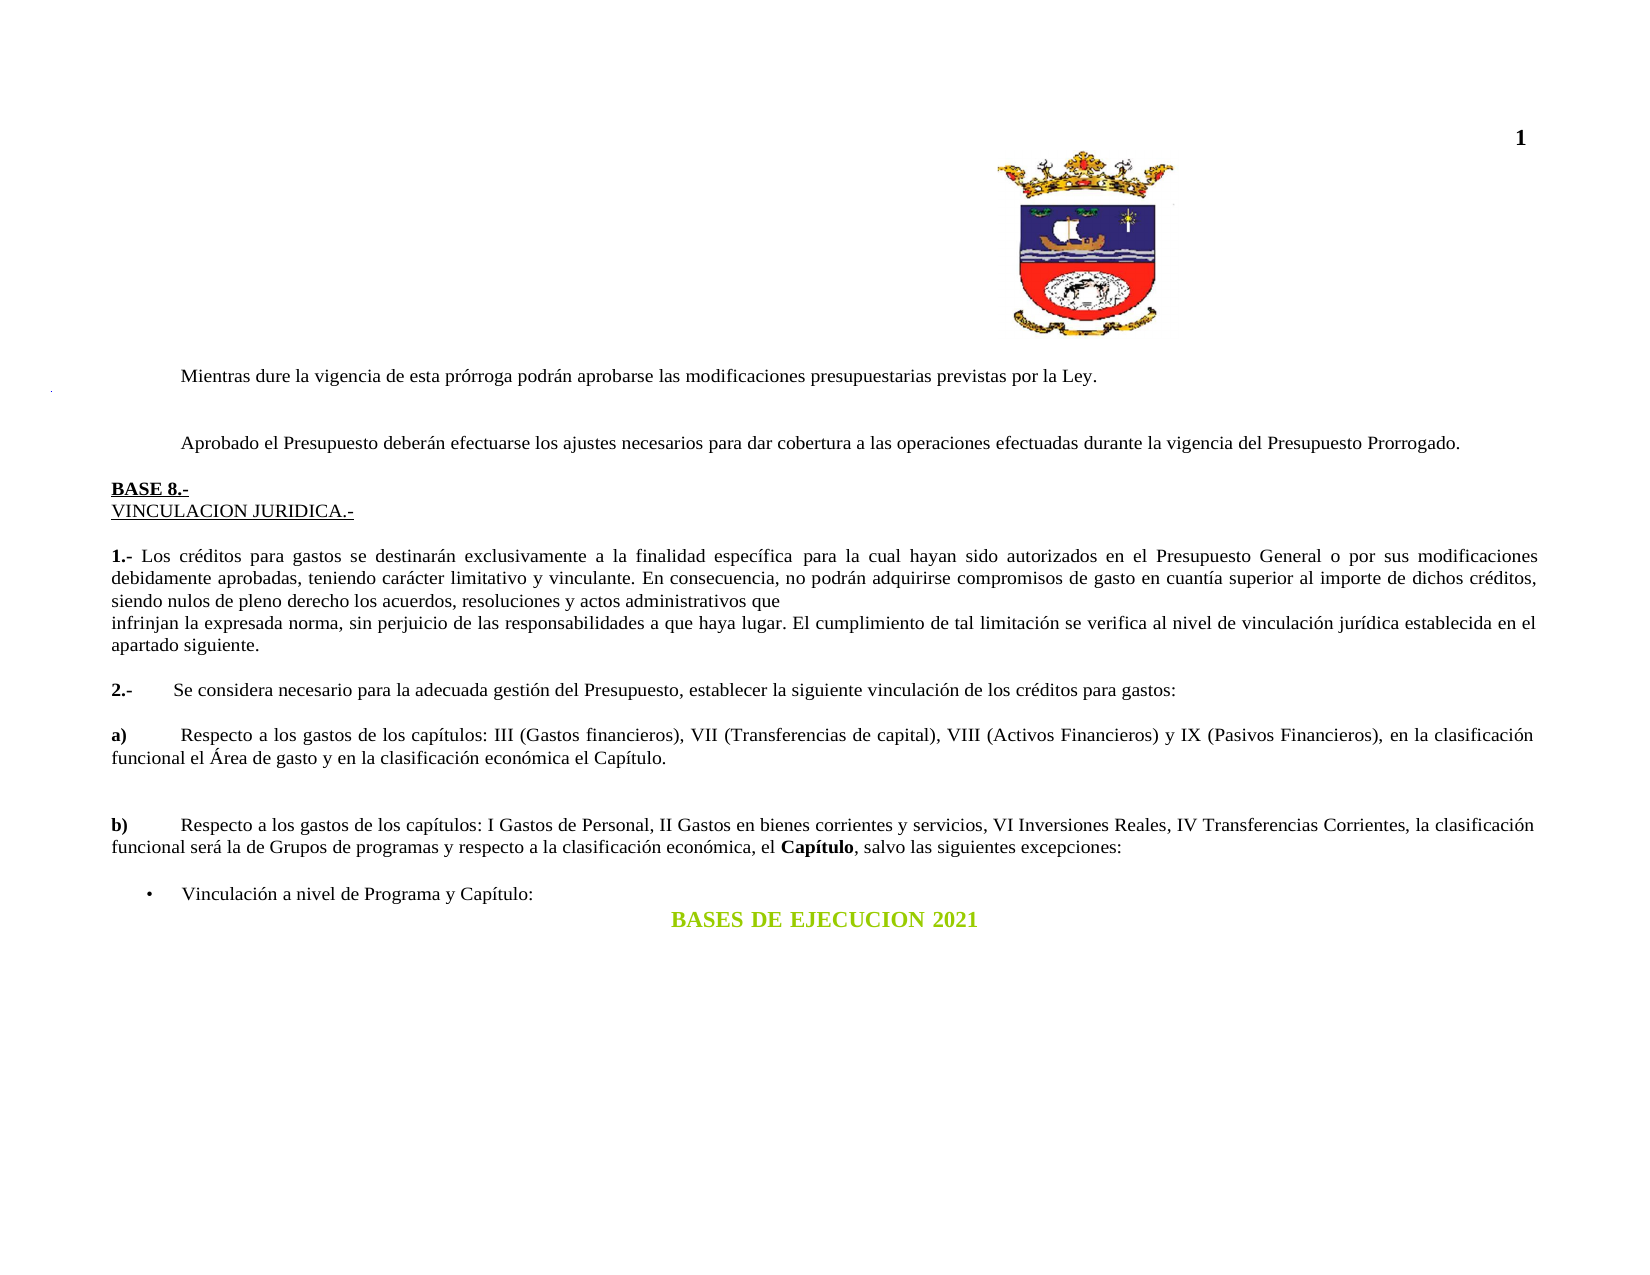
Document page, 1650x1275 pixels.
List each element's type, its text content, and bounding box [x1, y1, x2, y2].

text Aprobado el Presupuesto deberán efectuarse los ajustes necesarios para dar cobertura a las operaciones efectuadas durante la vigencia del Presupuesto Prorrogado. [180, 432, 1550, 454]
text 2.- Se considera necesario para la adecuada gestión del Presupuesto, establecer la siguiente vinculación de los créditos para gastos: [111, 679, 1550, 701]
list Vinculación a nivel de Programa y Capítulo: [146, 882, 1550, 904]
text VINCULACION JURIDICA.- [111, 500, 1550, 522]
text BASES DE EJECUCION 2021 [99, 906, 1549, 932]
list Respecto a los gastos de los capítulos: I Gastos de Personal, II Gastos en bienes corrientes y servicios, VI Inversiones Reales, IV Transferencias Corrientes, la clasificación funcional será la de Grupos de programas y respecto a la clasificación económica, el Capítulo, salvo las siguientes excepciones: [111, 814, 1538, 858]
text Mientras dure la vigencia de esta prórroga podrán aprobarse las modificaciones presupuestarias previstas por la Ley. [180, 365, 1550, 386]
subtitle BASE 8.- [111, 478, 1550, 499]
text infrinjan la expresada norma, sin perjuicio de las responsabilidades a que haya lugar. El cumplimiento de tal limitación se verifica al nivel de vinculación jurídica establecida en el apartado siguiente. [111, 612, 1539, 656]
list Respecto a los gastos de los capítulos: III (Gastos financieros), VII (Transferencias de capital), VIII (Activos Financieros) y IX (Pasivos Financieros), en la clasificación funcional el Área de gasto y en la clasificación económica el Capítulo. [111, 724, 1538, 768]
picture [997, 150, 1179, 339]
text 1 [98, 124, 1526, 151]
text 1.- Los créditos para gastos se destinarán exclusivamente a la finalidad específica para la cual hayan sido autorizados en el Presupuesto General o por sus modificaciones debidamente aprobadas, teniendo carácter limitativo y vinculante. En consecuencia, no podrán adquirirse compromisos de gasto en cuantía superior al importe de dichos créditos, siendo nulos de pleno derecho los acuerdos, resoluciones y actos administrativos que [111, 545, 1539, 611]
